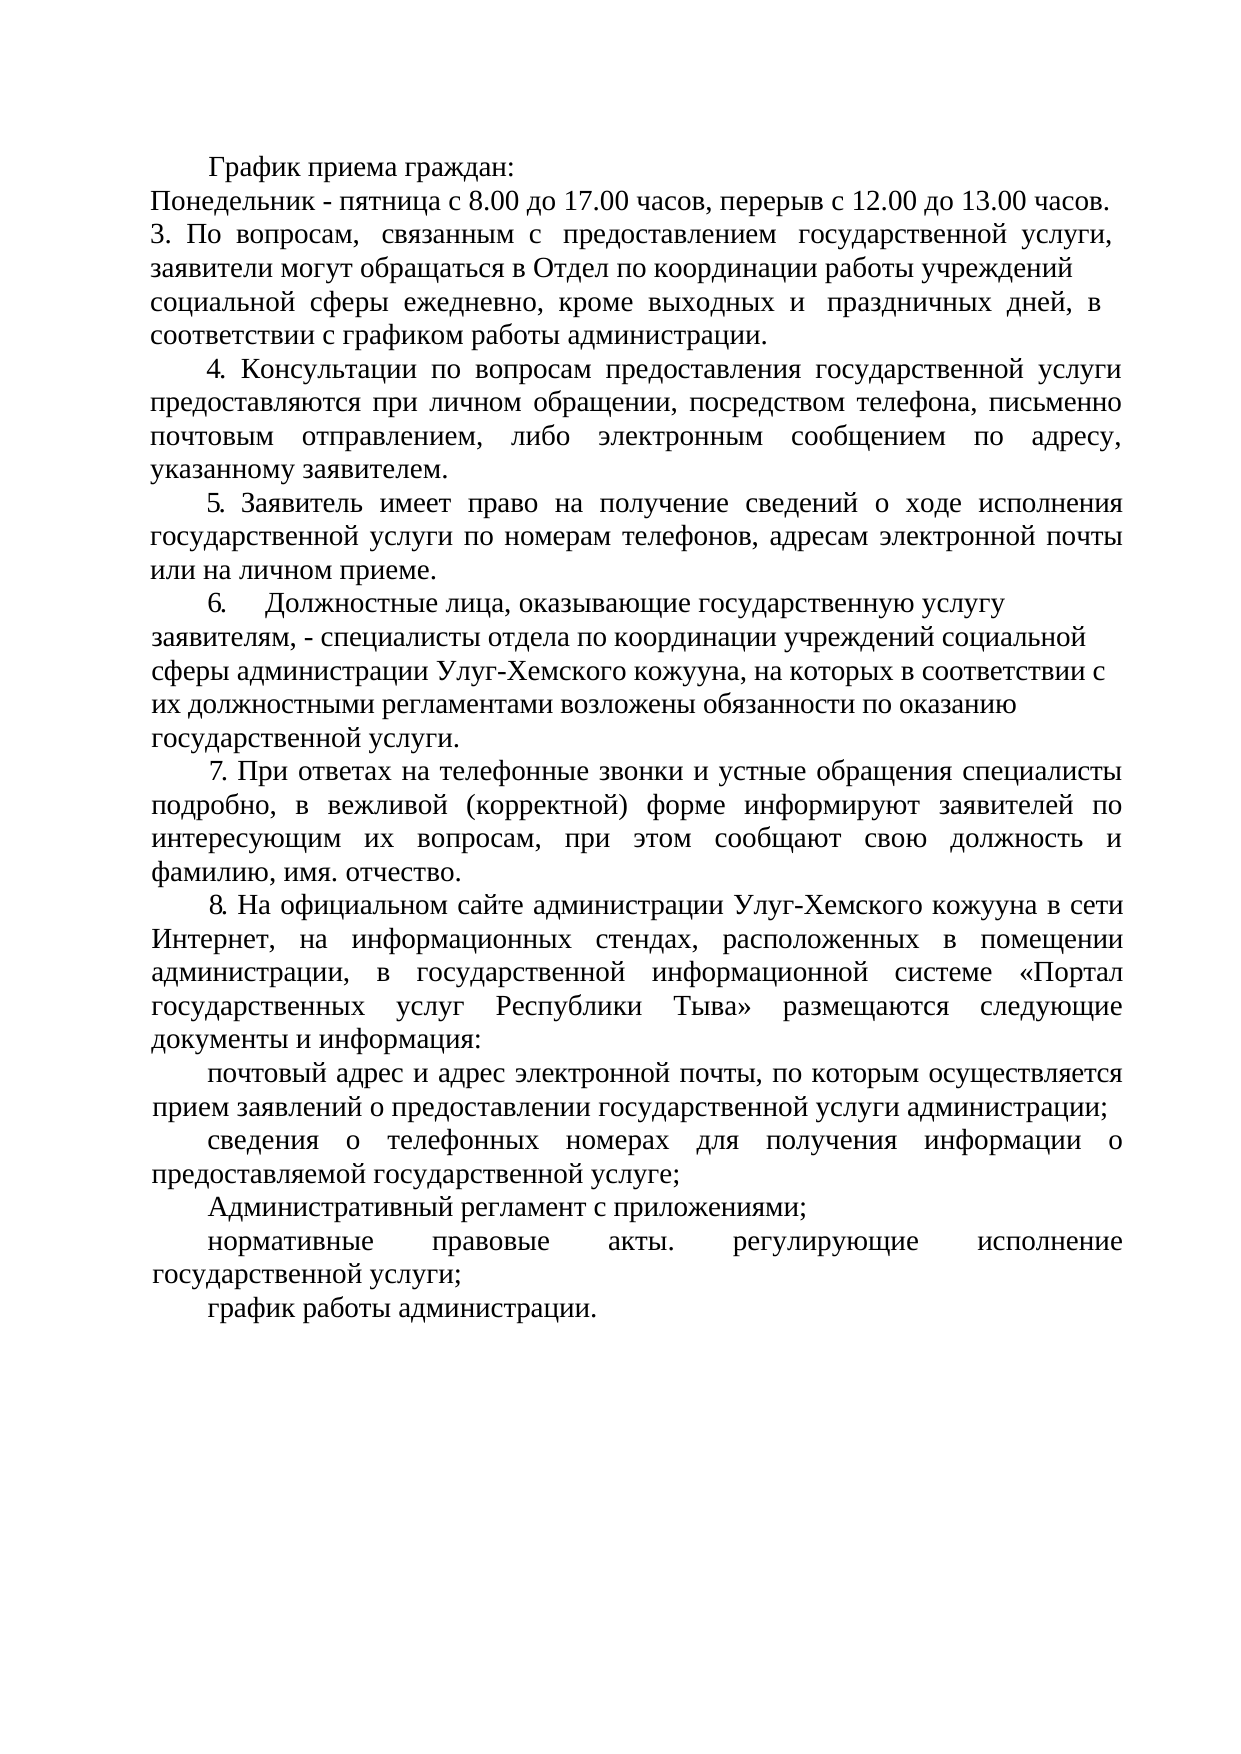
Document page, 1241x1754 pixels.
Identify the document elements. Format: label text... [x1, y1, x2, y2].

list При ответах на телефонные звонки и устные обращения специалисты подробно, в вежливой (корректной) форме информируют заявителей по интересующим их вопросам, при этом сообщают свою должность и фамилию, имя. отчество. [151, 754, 1123, 888]
text график работы администрации. [207, 1291, 1124, 1324]
text Понедельник - пятница с 8.00 до 17.00 часов, перерыв с 12.00 до 13.00 часов. 3. По вопросам, связанным с предоставлением государственной услуги, заявители могут обращаться в Отдел по координации работы учреждений социальной сферы ежедневно, кроме выходных и праздничных дней, в соответствии с графиком работы администрации. [150, 183, 1124, 351]
list Заявитель имеет право на получение сведений о ходе исполнения государственной услуги по номерам телефонов, адресам электронной почты или на личном приеме. [150, 485, 1123, 586]
text нормативные правовые акты. регулирующие исполнение государственной услуги; [152, 1223, 1124, 1290]
list Консультации по вопросам предоставления государственной услуги предоставляются при личном обращении, посредством телефона, письменно почтовым отправлением, либо электронным сообщением по адресу, указанному заявителем. [150, 351, 1122, 485]
text почтовый адрес и адрес электронной почты, по которым осуществляется прием заявлений о предоставлении государственной услуги администрации; [152, 1056, 1123, 1123]
text сведения о телефонных номерах для получения информации о предоставляемой государственной услуге; [151, 1123, 1124, 1190]
list На официальном сайте администрации Улуг-Хемского кожууна в сети Интернет, на информационных стендах, расположенных в помещении администрации, в государственной информационной системе «Портал государственных услуг Республики Тыва» размещаются следующие документы и информация: [151, 888, 1124, 1056]
text Административный регламент с приложениями; [207, 1190, 1124, 1223]
text 6. Должностные лица, оказывающие государственную услугу заявителям, - специалисты отдела по координации учреждений социальной сферы администрации Улуг-Хемского кожууна, на которых в соответствии с их должностными регламентами возложены обязанности по оказанию государственной услуги. [151, 586, 1123, 754]
text График приема граждан: [208, 150, 1124, 183]
